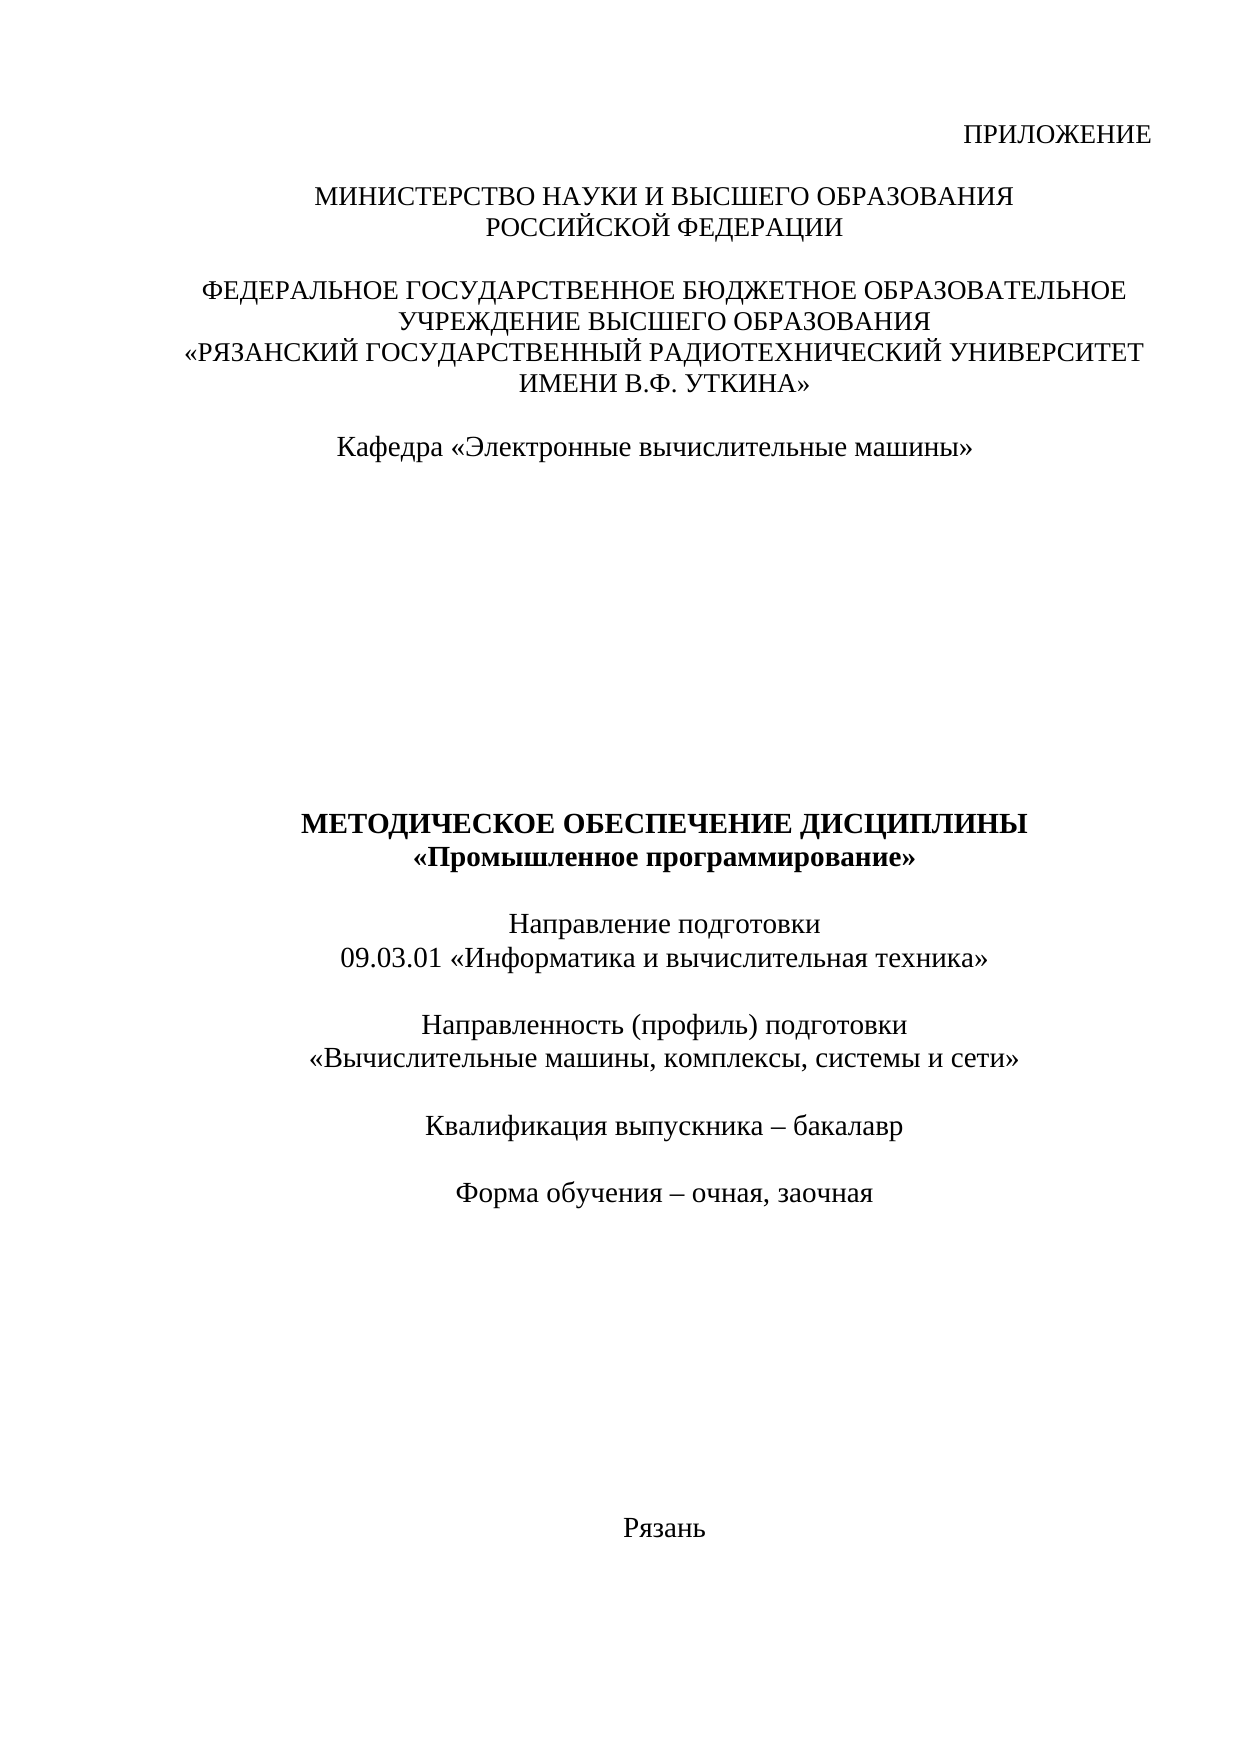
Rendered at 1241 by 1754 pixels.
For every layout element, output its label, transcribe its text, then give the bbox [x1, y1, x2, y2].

text Кафедра «Электронные вычислительные машины» [159, 429, 1152, 463]
text «Вычислительные машины, комплексы, системы и сети» [177, 1041, 1152, 1074]
text Квалификация выпускника – бакалавр [177, 1108, 1152, 1141]
text МЕТОДИЧЕСКОЕ ОБЕСПЕЧЕНИЕ ДИСЦИПЛИНЫ [177, 806, 1152, 839]
text «РЯЗАНСКИЙ ГОСУДАРСТВЕННЫЙ РАДИОТЕХНИЧЕСКИЙ УНИВЕРСИТЕТ ИМЕНИ В.Ф. УТКИНА» [177, 336, 1152, 398]
text Направление подготовки [177, 906, 1152, 940]
text Направленность (профиль) подготовки [177, 1007, 1152, 1041]
text 09.03.01 «Информатика и вычислительная техника» [177, 940, 1152, 973]
text МИНИСТЕРСТВО НАУКИ И ВЫСШЕГО ОБРАЗОВАНИЯ [177, 180, 1152, 212]
text Рязань [177, 1510, 1152, 1544]
text ПРИЛОЖЕНИЕ [177, 118, 1152, 149]
text ФЕДЕРАЛЬНОЕ ГОСУДАРСТВЕННОЕ БЮДЖЕТНОЕ ОБРАЗОВАТЕЛЬНОЕ УЧРЕЖДЕНИЕ ВЫСШЕГО ОБРАЗОВАНИЯ [177, 274, 1152, 336]
text «Промышленное программирование» [177, 839, 1152, 873]
text Форма обучения – очная, заочная [177, 1175, 1152, 1208]
text РОССИЙСКОЙ ФЕДЕРАЦИИ [177, 212, 1152, 243]
